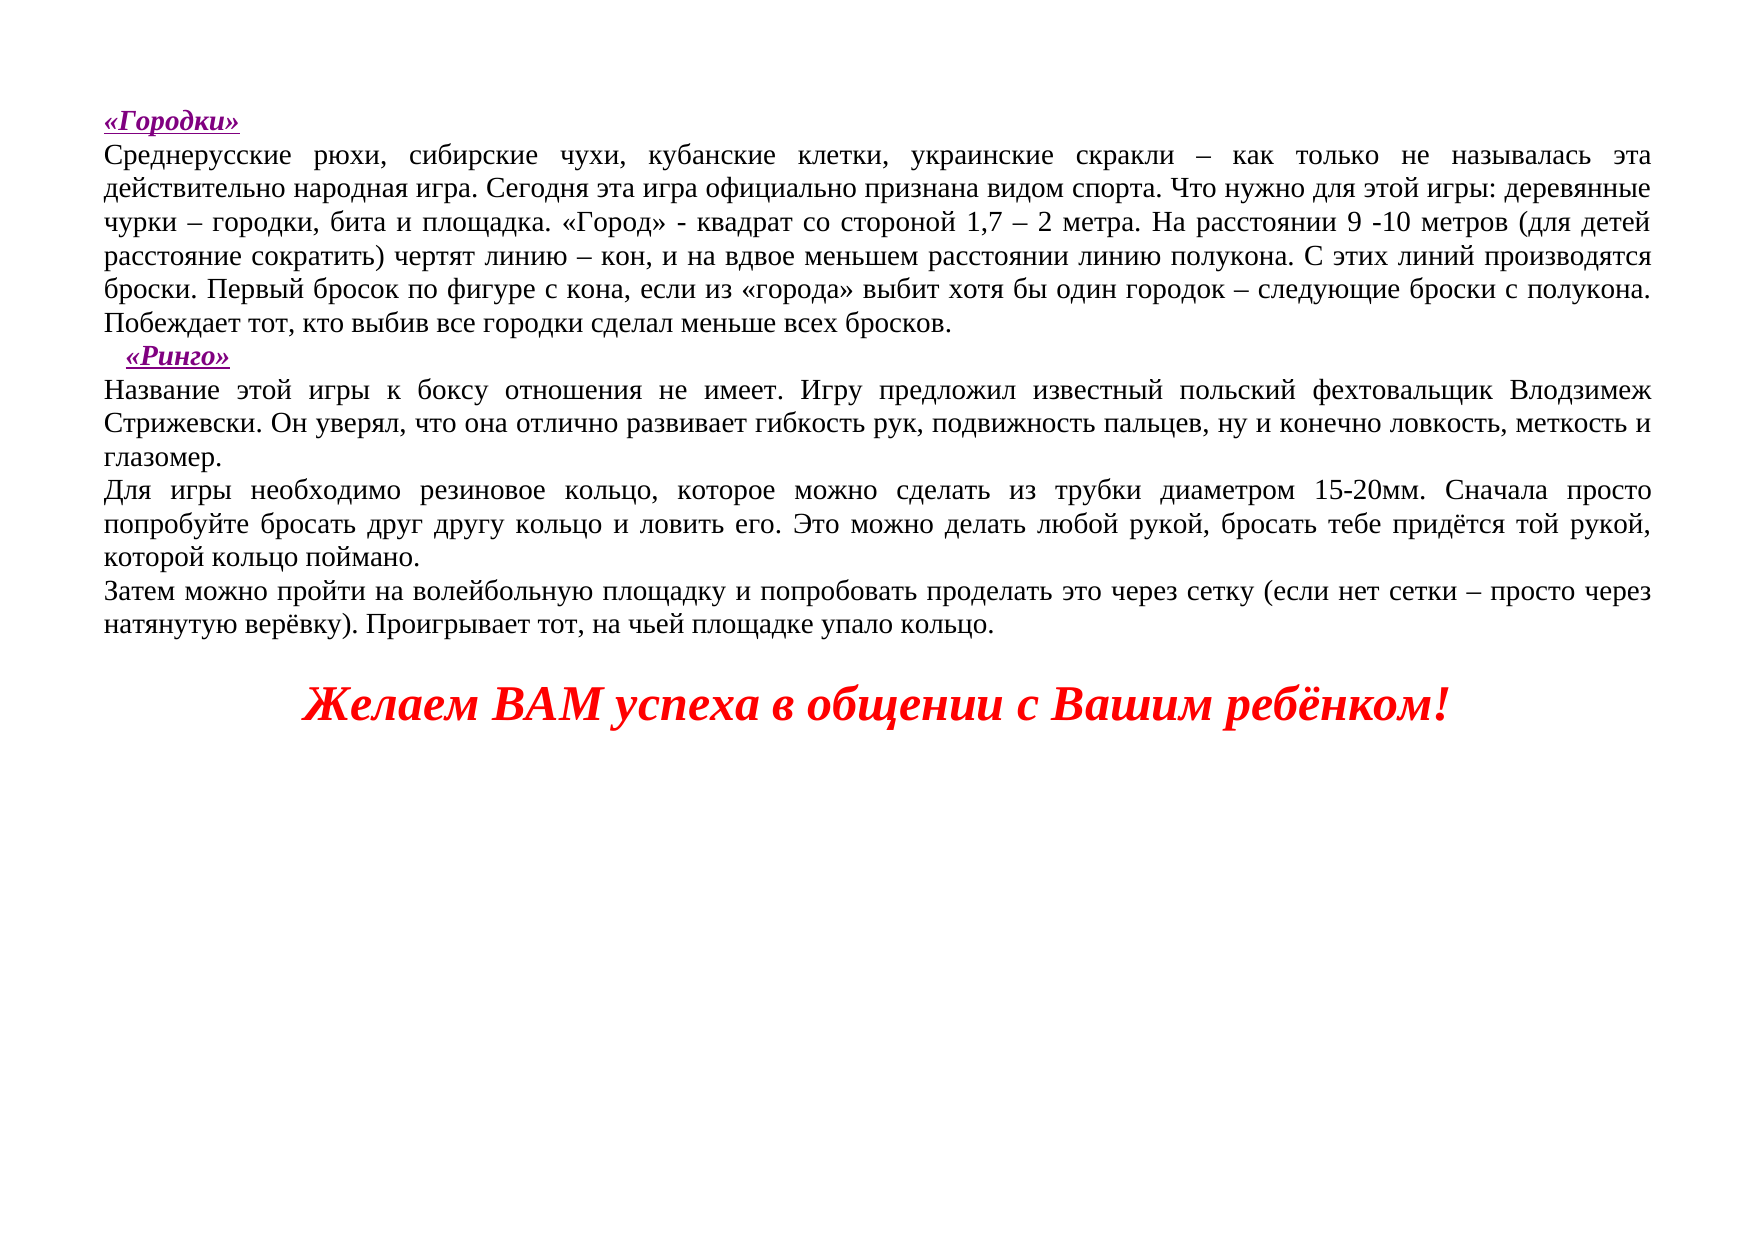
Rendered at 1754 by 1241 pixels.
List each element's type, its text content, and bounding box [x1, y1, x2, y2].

text «Ринго» [103, 338, 1654, 372]
text Для игры необходимо резиновое кольцо, которое можно сделать из трубки диаметром 15-20мм. Сначала просто попробуйте бросать друг другу кольцо и ловить его. Это можно делать любой рукой, бросать тебе придётся той рукой, которой кольцо поймано. [103, 472, 1654, 573]
text Затем можно пройти на волейбольную площадку и попробовать проделать это через сетку (если нет сетки – просто через натянутую верёвку). Проигрывает тот, на чьей площадке упало кольцо. [103, 573, 1654, 640]
text Название этой игры к боксу отношения не имеет. Игру предложил известный польский фехтовальщик Влодзимеж Стрижевски. Он уверял, что она отлично развивает гибкость рук, подвижность пальцев, ну и конечно ловкость, меткость и глазомер. [103, 372, 1654, 472]
text «Городки» [103, 103, 1654, 137]
text Желаем ВАМ успеха в общении с Вашим ребёнком! [103, 674, 1654, 731]
text Среднерусские рюхи, сибирские чухи, кубанские клетки, украинские скракли – как только не называлась эта действительно народная игра. Сегодня эта игра официально признана видом спорта. Что нужно для этой игры: деревянные чурки – городки, бита и площадка. «Город» - квадрат со стороной 1,7 – 2 метра. На расстоянии 9 -10 метров (для детей расстояние сократить) чертят линию – кон, и на вдвое меньшем расстоянии линию полукона. С этих линий производятся броски. Первый бросок по фигуре с кона, если из «города» выбит хотя бы один городок – следующие броски с полукона. Побеждает тот, кто выбив все городки сделал меньше всех бросков. [103, 137, 1654, 338]
